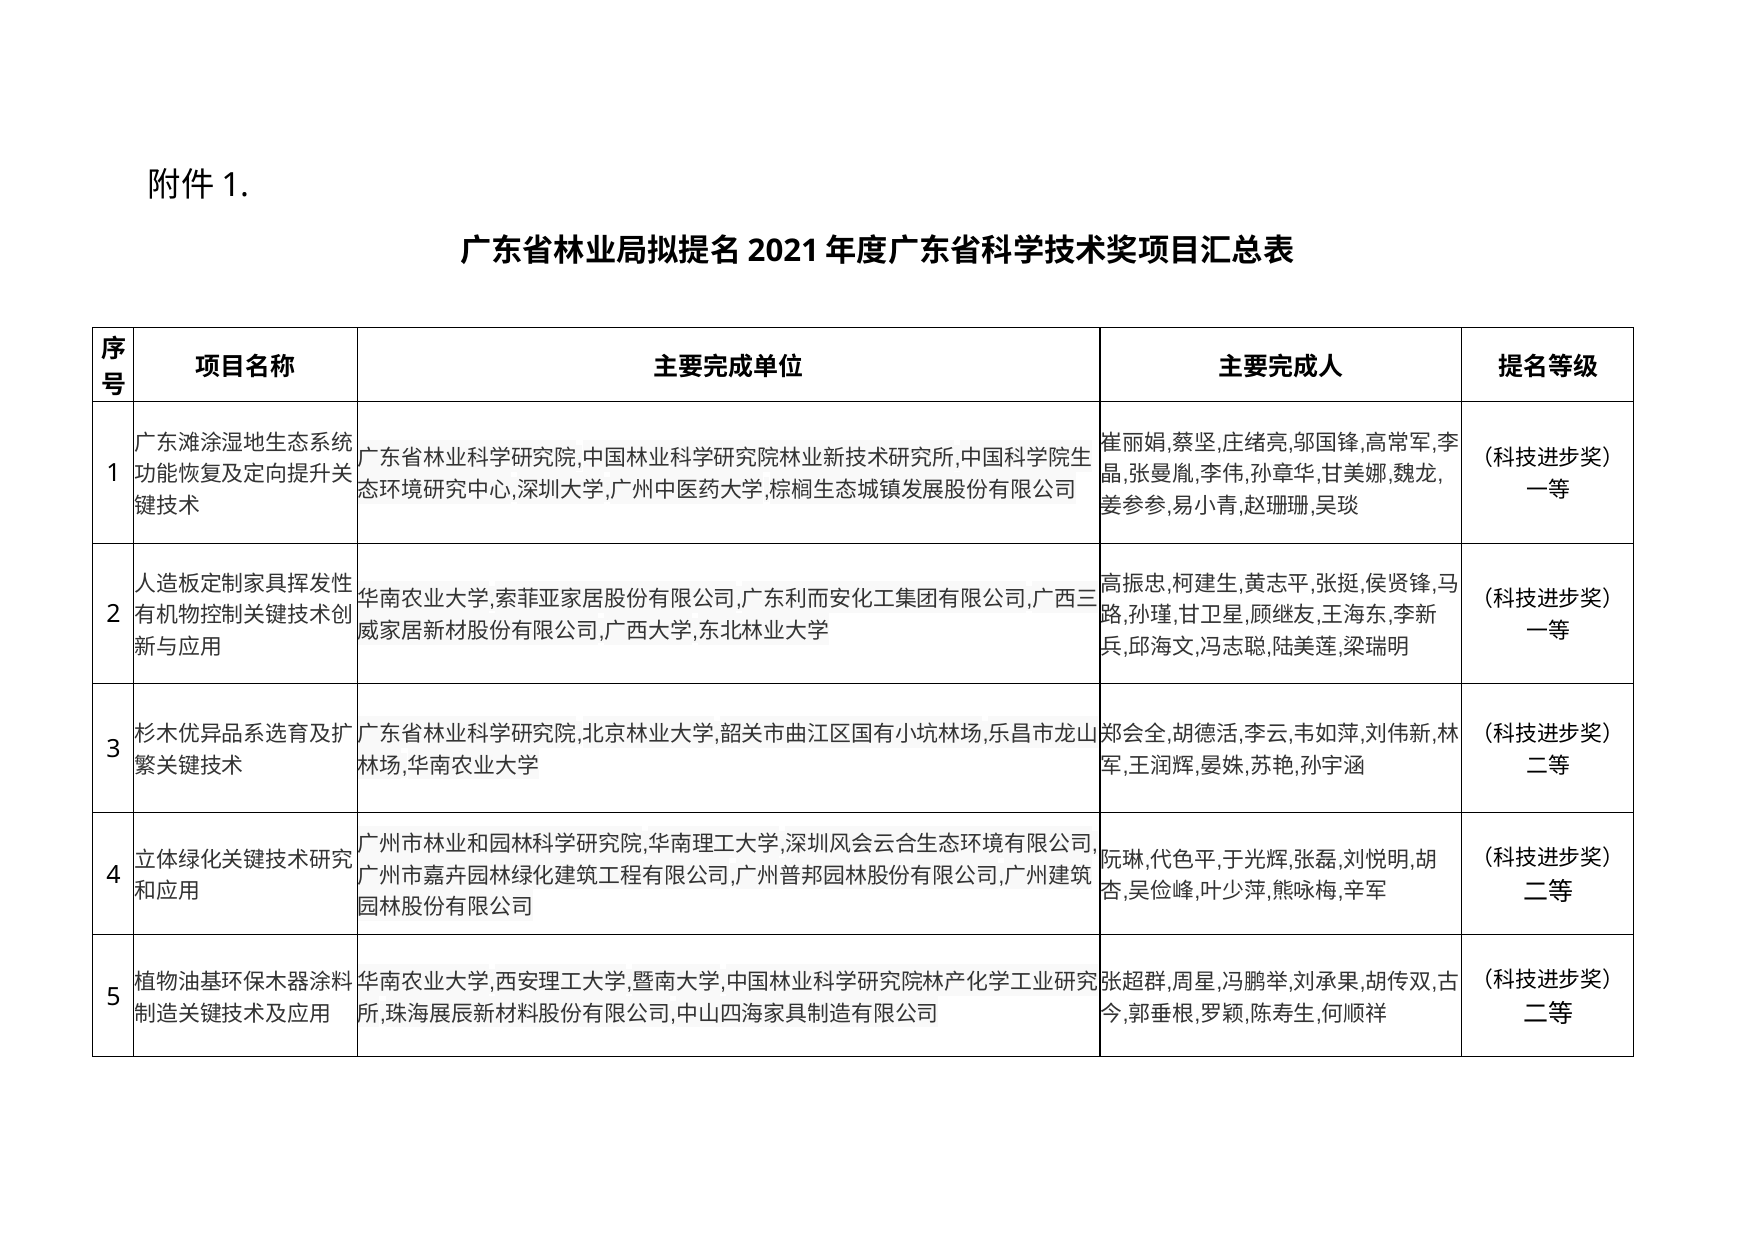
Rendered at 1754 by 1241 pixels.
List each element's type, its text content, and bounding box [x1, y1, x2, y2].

table_header 主要完成人 [1101, 328, 1461, 401]
table_cell 4 [93, 813, 133, 934]
table_cell 张超群,周星,冯鹏举,刘承果,胡传双,古今,郭垂根,罗颖,陈寿生,何顺祥 [1101, 935, 1461, 1056]
text 附件1. [148, 149, 1606, 214]
table_cell 广东省林业科学研究院,北京林业大学,韶关市曲江区国有小坑林场,乐昌市龙山林场,华南农业大学 [358, 684, 1099, 812]
table_cell （科技进步奖） 一等 [1462, 402, 1633, 542]
table_header 序号 [93, 328, 133, 401]
table_cell 广东滩涂湿地生态系统功能恢复及定向提升关键技术 [134, 402, 357, 542]
table_cell 阮琳,代色平,于光辉,张磊,刘悦明,胡杏,吴俭峰,叶少萍,熊咏梅,辛军 [1101, 813, 1461, 934]
table_header 主要完成单位 [358, 328, 1099, 401]
table_cell （科技进步奖） 二等 [1462, 684, 1633, 812]
table_header 提名等级 [1462, 328, 1633, 401]
table_cell 华南农业大学,索菲亚家居股份有限公司,广东利而安化工集团有限公司,广西三威家居新材股份有限公司,广西大学,东北林业大学 [358, 544, 1099, 683]
text 广东省林业局拟提名2021年度广东省科学技术奖项目汇总表 [148, 214, 1606, 280]
table_cell （科技进步奖） 二等 [1462, 935, 1633, 1056]
table_cell 5 [93, 935, 133, 1056]
table_cell 人造板定制家具挥发性有机物控制关键技术创新与应用 [134, 544, 357, 683]
table_cell 崔丽娟,蔡坚,庄绪亮,邬国锋,高常军,李晶,张曼胤,李伟,孙章华,甘美娜,魏龙,姜参参,易小青,赵珊珊,吴琰 [1101, 402, 1461, 542]
table_cell 郑会全,胡德活,李云,韦如萍,刘伟新,林军,王润辉,晏姝,苏艳,孙宇涵 [1101, 684, 1461, 812]
table_cell 立体绿化关键技术研究和应用 [134, 813, 357, 934]
table_cell （科技进步奖） 二等 [1462, 813, 1633, 934]
table_cell 2 [93, 544, 133, 683]
table_cell 广东省林业科学研究院,中国林业科学研究院林业新技术研究所,中国科学院生态环境研究中心,深圳大学,广州中医药大学,棕榈生态城镇发展股份有限公司 [358, 402, 1099, 542]
table_cell 华南农业大学,西安理工大学,暨南大学,中国林业科学研究院林产化学工业研究所,珠海展辰新材料股份有限公司,中山四海家具制造有限公司 [358, 935, 1099, 1056]
table_cell 植物油基环保木器涂料制造关键技术及应用 [134, 935, 357, 1056]
table_cell 广州市林业和园林科学研究院,华南理工大学,深圳风会云合生态环境有限公司,广州市嘉卉园林绿化建筑工程有限公司,广州普邦园林股份有限公司,广州建筑园林股份有限公司 [358, 813, 1099, 934]
table_header 项目名称 [134, 328, 357, 401]
table_cell 杉木优异品系选育及扩繁关键技术 [134, 684, 357, 812]
table_cell （科技进步奖） 一等 [1462, 544, 1633, 683]
table_cell 高振忠,柯建生,黄志平,张挺,侯贤锋,马路,孙瑾,甘卫星,顾继友,王海东,李新兵,邱海文,冯志聪,陆美莲,梁瑞明 [1101, 544, 1461, 683]
table_cell 3 [93, 684, 133, 812]
table_cell 1 [93, 402, 133, 542]
